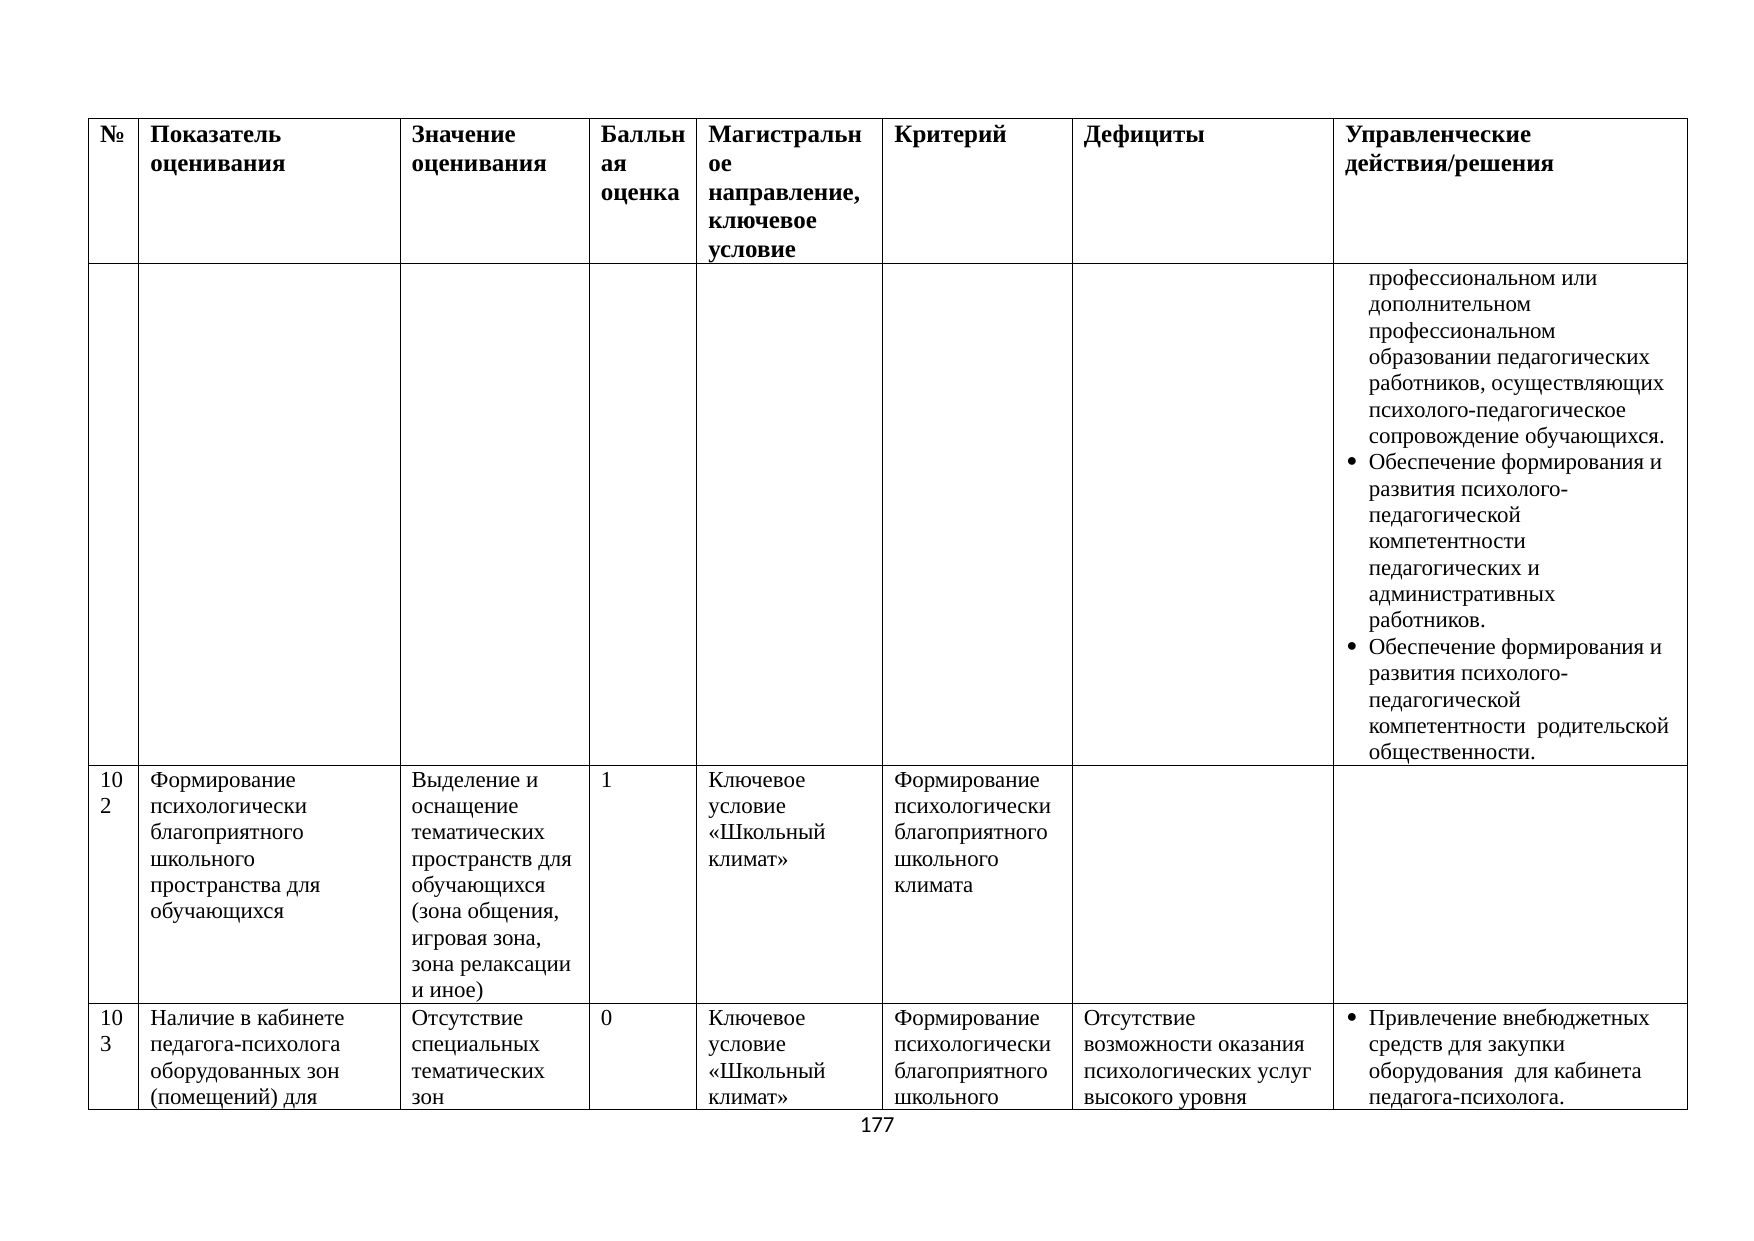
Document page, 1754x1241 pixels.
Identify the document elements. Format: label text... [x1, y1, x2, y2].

table_cell [1334, 766, 1687, 1003]
table_header Управленческие действия/решения [1334, 119, 1687, 263]
table_cell 102 [89, 766, 138, 1003]
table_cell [1073, 1004, 1333, 1109]
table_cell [1334, 264, 1687, 765]
table_cell 103 [89, 1004, 138, 1109]
table_cell 0 [590, 1004, 696, 1109]
table_cell Отсутствие специальных тематических зон [401, 1004, 589, 1109]
table_cell Ключевое условие «Школьный климат» [697, 1004, 882, 1109]
table_header № [89, 119, 138, 263]
table_cell Ключевое условие «Школьный климат» [697, 766, 882, 1003]
table_header Магистральное направление, ключевое условие [697, 119, 882, 263]
table_cell Формирование психологически благоприятного школьного климата [883, 766, 1072, 1003]
table_header Дефициты [1073, 119, 1333, 263]
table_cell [1334, 1004, 1687, 1109]
table_cell Выделение и оснащение тематических пространств для обучающихся (зона общения, игровая зона, зона релаксации и иное) [401, 766, 589, 1003]
table_cell [1073, 766, 1333, 1003]
table_header Критерий [883, 119, 1072, 263]
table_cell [139, 1004, 400, 1109]
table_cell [883, 1004, 1072, 1109]
table_cell 1 [590, 766, 696, 1003]
table_header Значение оценивания [401, 119, 589, 263]
table_header Показатель оценивания [139, 119, 400, 263]
table_cell Формирование психологически благоприятного школьного пространства для обучающихся [139, 766, 400, 1003]
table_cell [1073, 264, 1333, 765]
table_header Балльная оценка [590, 119, 696, 263]
